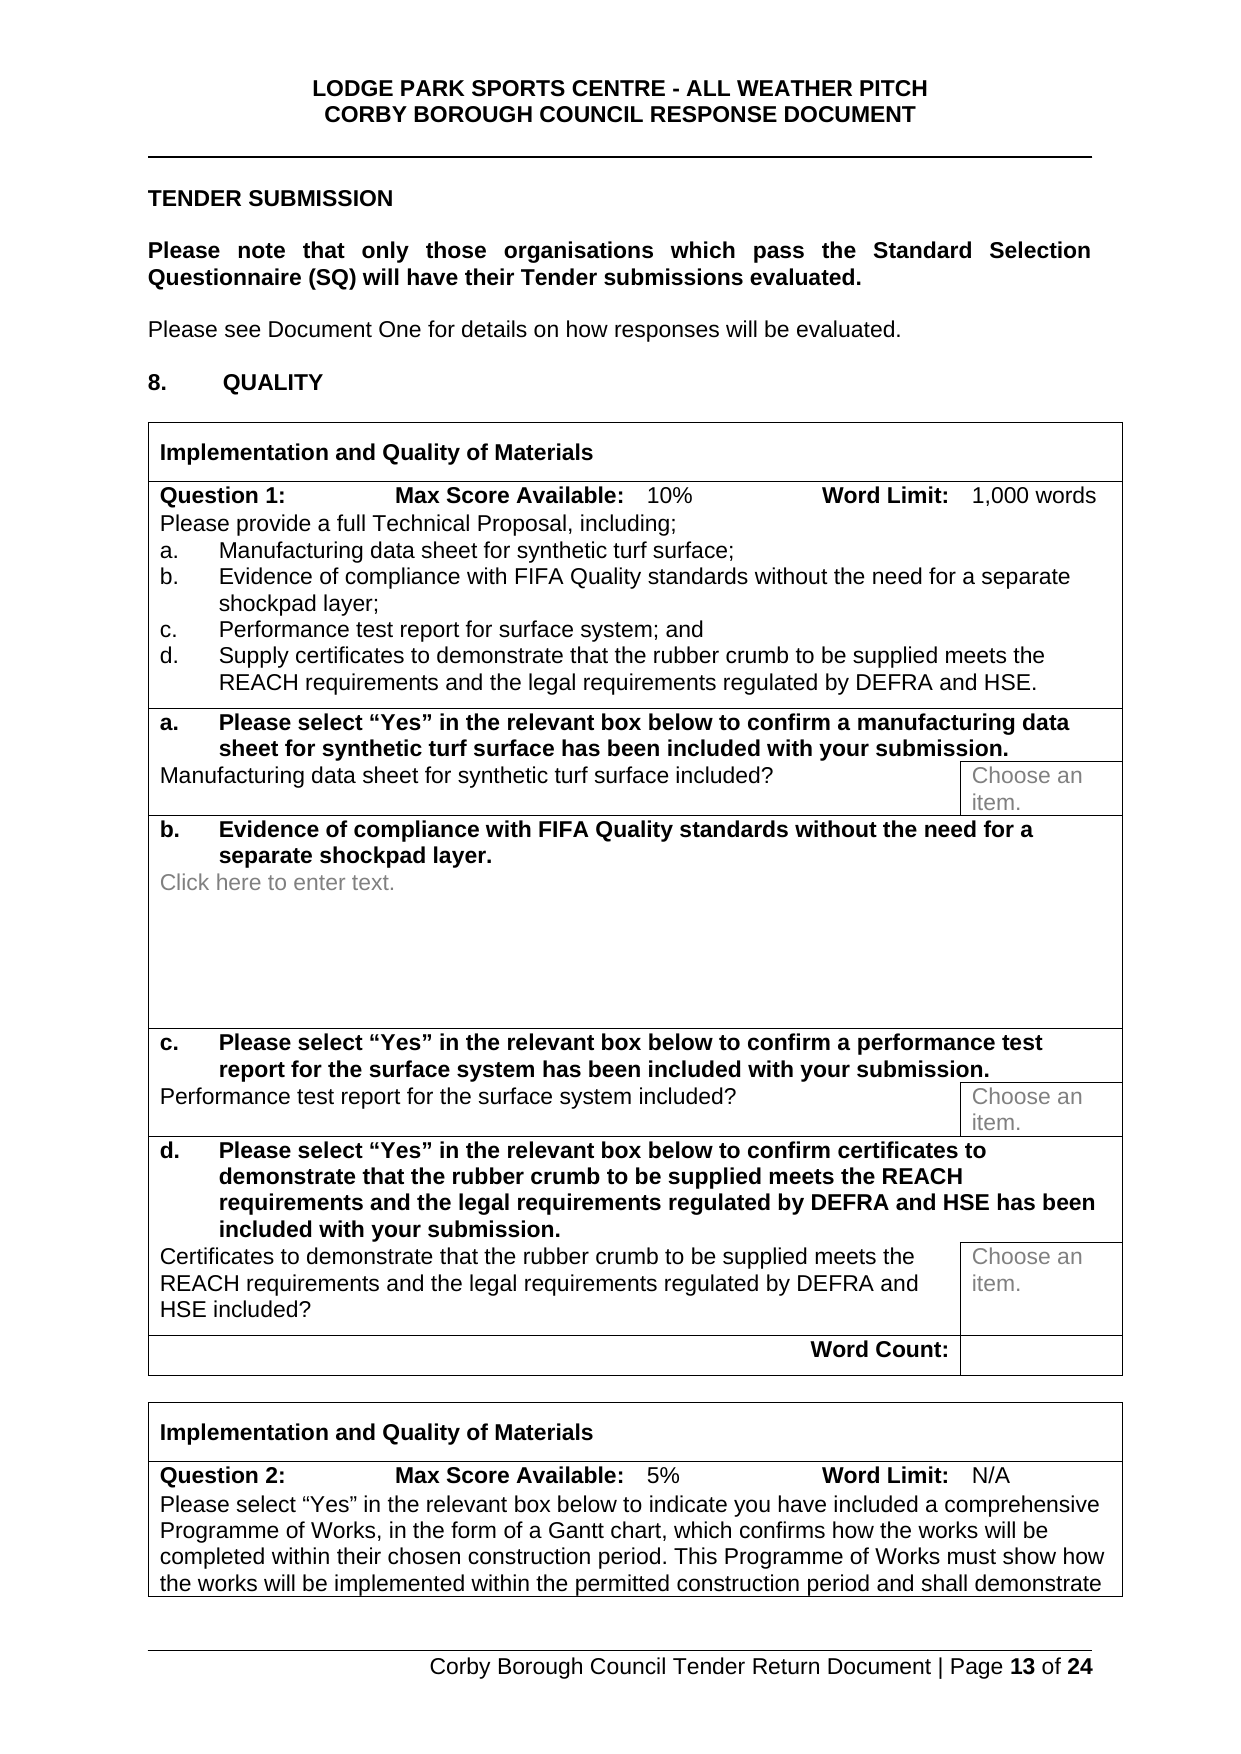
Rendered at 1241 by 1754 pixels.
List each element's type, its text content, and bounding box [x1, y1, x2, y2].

table_cell [149, 869, 1122, 1028]
table_header Implementation and Quality of Materials [149, 423, 1122, 481]
table_cell 1,000 words [960, 482, 1122, 510]
table_cell 10% [635, 482, 788, 510]
table_cell Manufacturing data sheet for synthetic turf surface included? [149, 761, 960, 815]
table_cell Certificates to demonstrate that the rubber crumb to be supplied meets the REACH requirements and the legal requirements regulated by DEFRA and HSE included? [149, 1242, 960, 1335]
text TENDER SUBMISSION [148, 184, 1092, 211]
table_cell Please select “Yes” in the relevant box below to confirm a performance test report for the surface system has been included with your submission. [149, 1029, 1122, 1082]
table_cell Evidence of compliance with FIFA Quality standards without the need for a separate shockpad layer. [149, 816, 1122, 869]
table_cell Question 2: [149, 1462, 331, 1491]
table_cell Please select “Yes” in the relevant box below to confirm certificates to demonstrate that the rubber crumb to be supplied meets the REACH requirements and the legal requirements regulated by DEFRA and HSE has been included with your submission. [149, 1137, 1122, 1242]
table_cell [961, 1243, 1122, 1335]
table_cell Please provide a full Technical Proposal, including; Manufacturing data sheet for synthetic turf surface; Evidence of compliance with FIFA Quality standards without the need for a separate shockpad layer; Performance test report for surface system; and Supply certificates to demonstrate that the rubber crumb to be supplied meets the REACH requirements and the legal requirements regulated by DEFRA and HSE. [149, 510, 1122, 707]
text Please note that only those organisations which pass the Standard Selection Questionnaire (SQ) will have their Tender submissions evaluated. [148, 237, 1092, 290]
table_cell Word Count: [149, 1336, 960, 1374]
table_cell Word Limit: [788, 482, 960, 510]
table_cell Performance test report for the surface system included? [149, 1082, 960, 1136]
text 8. QUALITY [148, 369, 1092, 395]
table_cell Please select “Yes” in the relevant box below to confirm a manufacturing data sheet for synthetic turf surface has been included with your submission. [149, 709, 1122, 761]
table_cell Question 1: [149, 482, 331, 510]
text Please see Document One for details on how responses will be evaluated. [148, 316, 1092, 343]
table_cell [961, 1336, 1122, 1374]
table_cell [961, 762, 1122, 815]
table_header Implementation and Quality of Materials [149, 1403, 1122, 1461]
table_cell Max Score Available: [331, 1462, 635, 1491]
table_cell [961, 1083, 1122, 1136]
table_cell N/A [960, 1462, 1122, 1491]
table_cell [149, 1491, 1122, 1596]
table_cell Max Score Available: [331, 482, 635, 510]
table_cell Word Limit: [788, 1462, 960, 1491]
table_cell 5% [635, 1462, 788, 1491]
